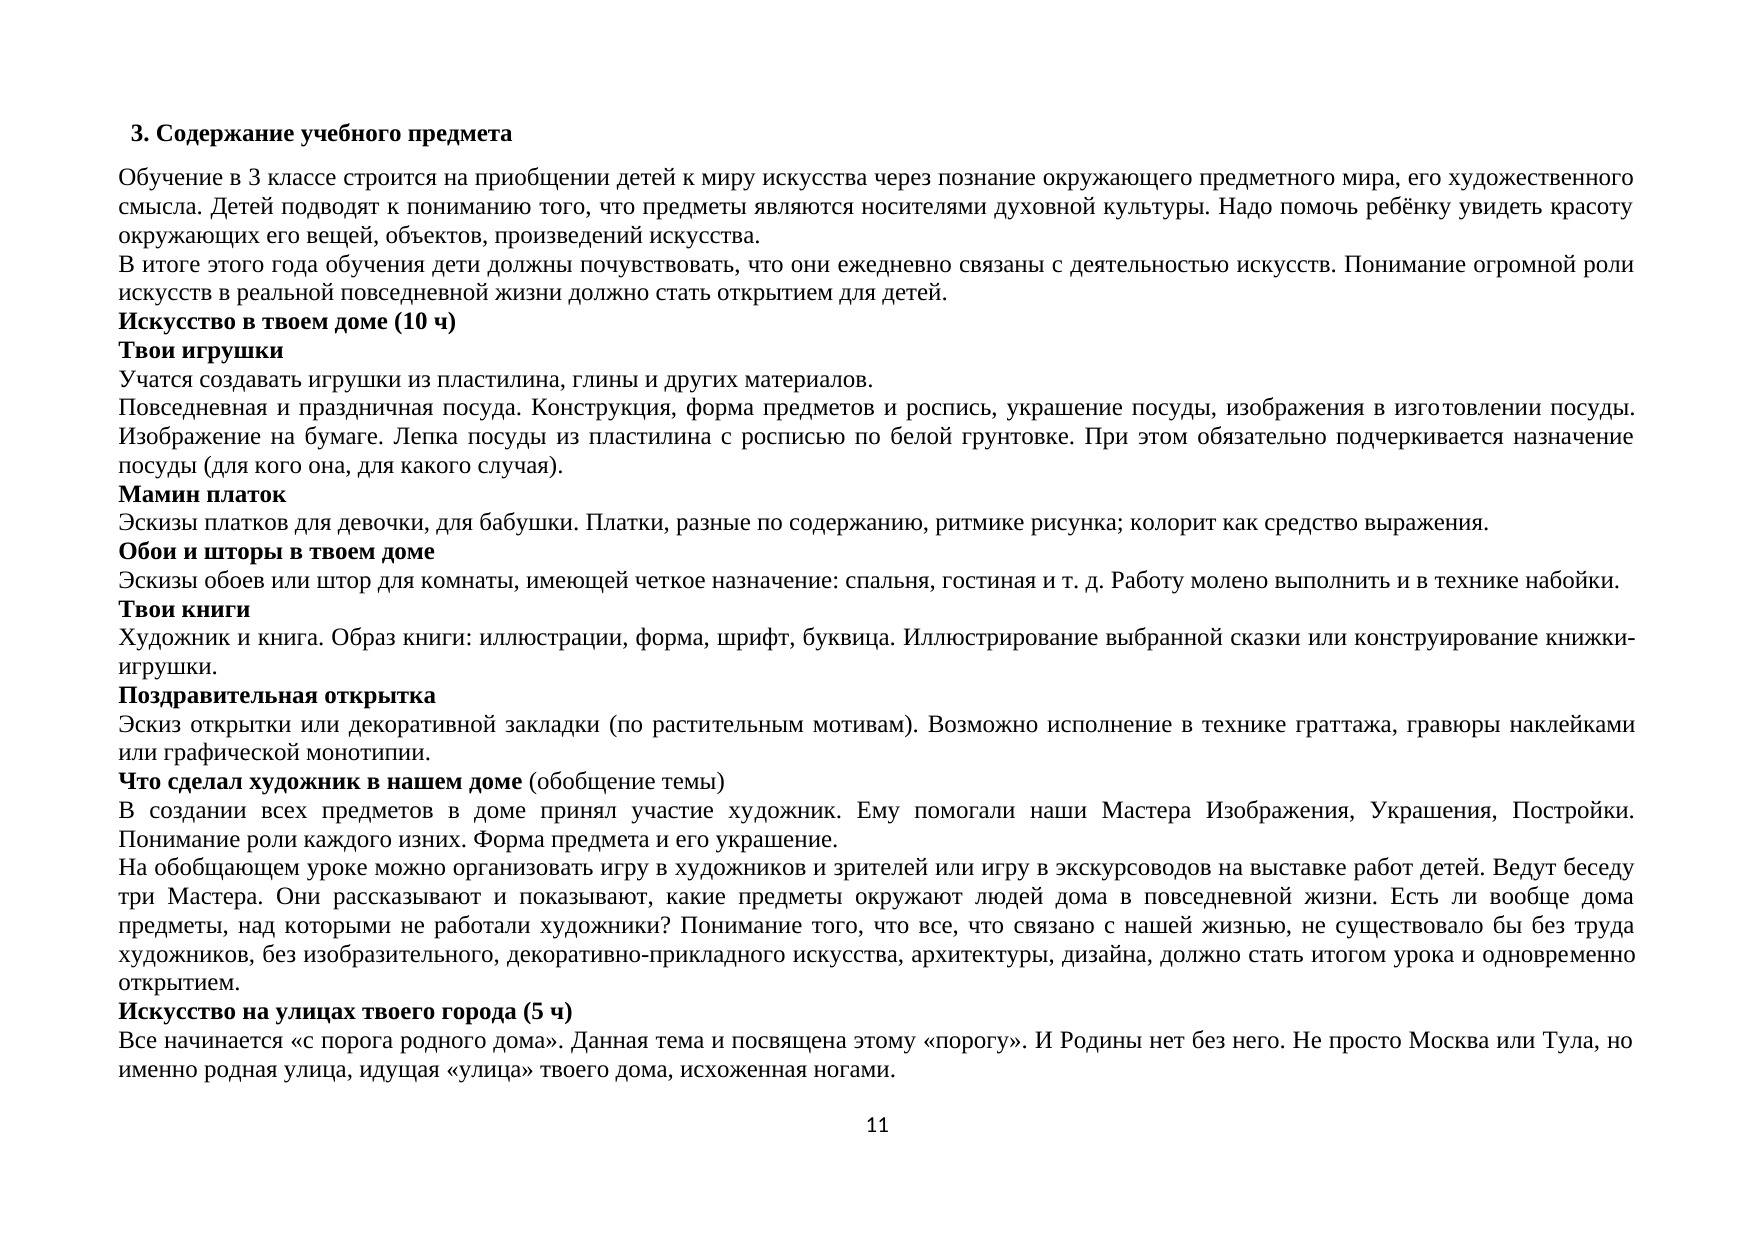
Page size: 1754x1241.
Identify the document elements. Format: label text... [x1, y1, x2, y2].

text Мамин платок [118, 479, 1636, 507]
text Эскизы обоев или штор для комнаты, имеющей четкое назначение: спальня, гостиная и т. д. Работу молено выполнить и в технике набойки. [118, 565, 1636, 594]
text На обобщающем уроке можно организовать игру в художников и зрителей или игру в экскурсоводов на выставке работ детей. Ведут беседу три Мастера. Они рассказывают и показывают, какие предметы окружают людей дома в повседневной жизни. Есть ли вообще дома предметы, над которыми не работали художники? Понимание того, что все, что связано с нашей жизнью, не существовало бы без труда художников, без изобразительного, декоративно-прикладного искусства, архитектуры, дизайна, должно стать итогом урока и одновременно открытием. [118, 852, 1636, 996]
text Искусство в твоем доме (10 ч) [118, 306, 1636, 335]
text В создании всех предметов в доме принял участие художник. Ему помогали наши Мастера Изображения, Украшения, Постройки. Понимание роли каждого изних. Форма предмета и его украшение. [118, 795, 1636, 852]
text Повседневная и праздничная посуда. Конструкция, форма предметов и роспись, украшение посуды, изображения в изготовлении посуды. Изображение на бумаге. Лепка посуды из пластилина с росписью по белой грунтовке. При этом обязательно подчеркивается назначение посуды (для кого она, для какого случая). [118, 392, 1636, 479]
text Эскиз открытки или декоративной закладки (по растительным мотивам). Возможно исполнение в технике граттажа, гравюры наклейками или графической монотипии. [118, 709, 1636, 766]
text Твои игрушки [118, 335, 1636, 364]
text Поздравительная открытка [118, 680, 1636, 709]
text Все начинается «с порога родного дома». Данная тема и посвящена этому «порогу». И Родины нет без него. Не просто Москва или Тула, но именно родная улица, идущая «улица» твоего дома, исхоженная ногами. [118, 1025, 1636, 1082]
text Эскизы платков для девочки, для бабушки. Платки, разные по содержанию, ритмике рисунка; колорит как средство выражения. [118, 507, 1636, 536]
text Обои и шторы в твоем доме [118, 536, 1636, 565]
text Учатся создавать игрушки из пластилина, глины и других материалов. [118, 364, 1636, 392]
text В итоге этого года обучения дети должны почувствовать, что они ежедневно связаны с деятельностью искусств. Понимание огромной роли искусств в реальной повседневной жизни должно стать открытием для детей. [118, 249, 1636, 306]
text Художник и книга. Образ книги: иллюстрации, форма, шрифт, буквица. Иллюстрирование выбранной сказки или конструирование книжки-игрушки. [118, 622, 1636, 680]
text Что сделал художник в нашем доме (обобщение темы) [118, 766, 1636, 795]
text Твои книги [118, 594, 1636, 622]
text 3. Содержание учебного предмета [118, 118, 1636, 147]
text Обучение в 3 классе строится на приобщении детей к миру искусства через познание окружающего предметного мира, его художественного смысла. Детей подводят к пониманию того, что предметы являются носителями духовной культуры. Надо помочь ребёнку увидеть красоту окружающих его вещей, объектов, произведений искусства. [118, 162, 1636, 249]
text Искусство на улицах твоего города (5 ч) [118, 996, 1636, 1025]
